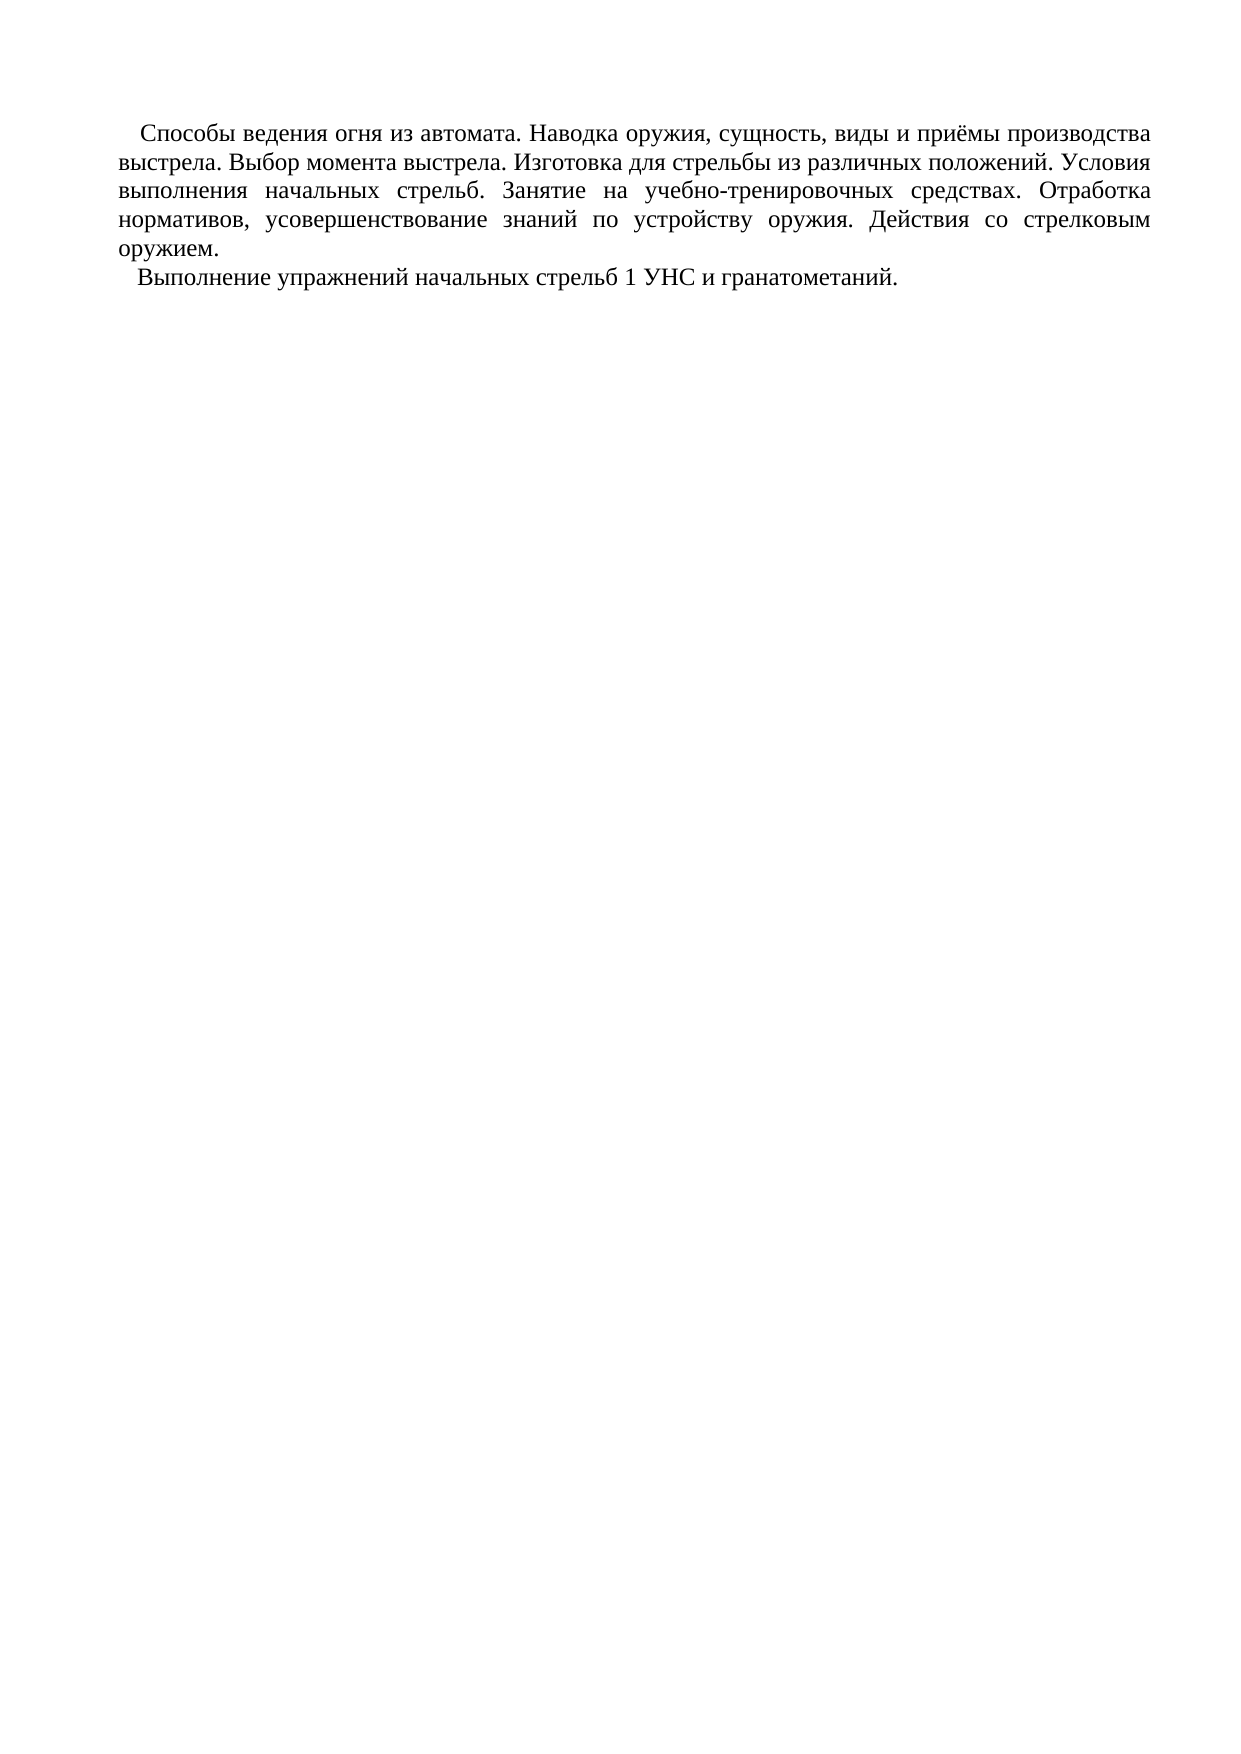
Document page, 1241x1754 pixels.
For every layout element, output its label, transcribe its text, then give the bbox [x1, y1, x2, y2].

text Выполнение упражнений начальных стрельб 1 УНС и гранатометаний. [118, 262, 1152, 291]
text Способы ведения огня из автомата. Наводка оружия, сущность, виды и приёмы производства выстрела. Выбор момента выстрела. Изготовка для стрельбы из различных положений. Условия выполнения начальных стрельб. Занятие на учебно-тренировочных средствах. Отработка нормативов, усовершенствование знаний по устройству оружия. Действия со стрелковым оружием. [118, 118, 1152, 262]
